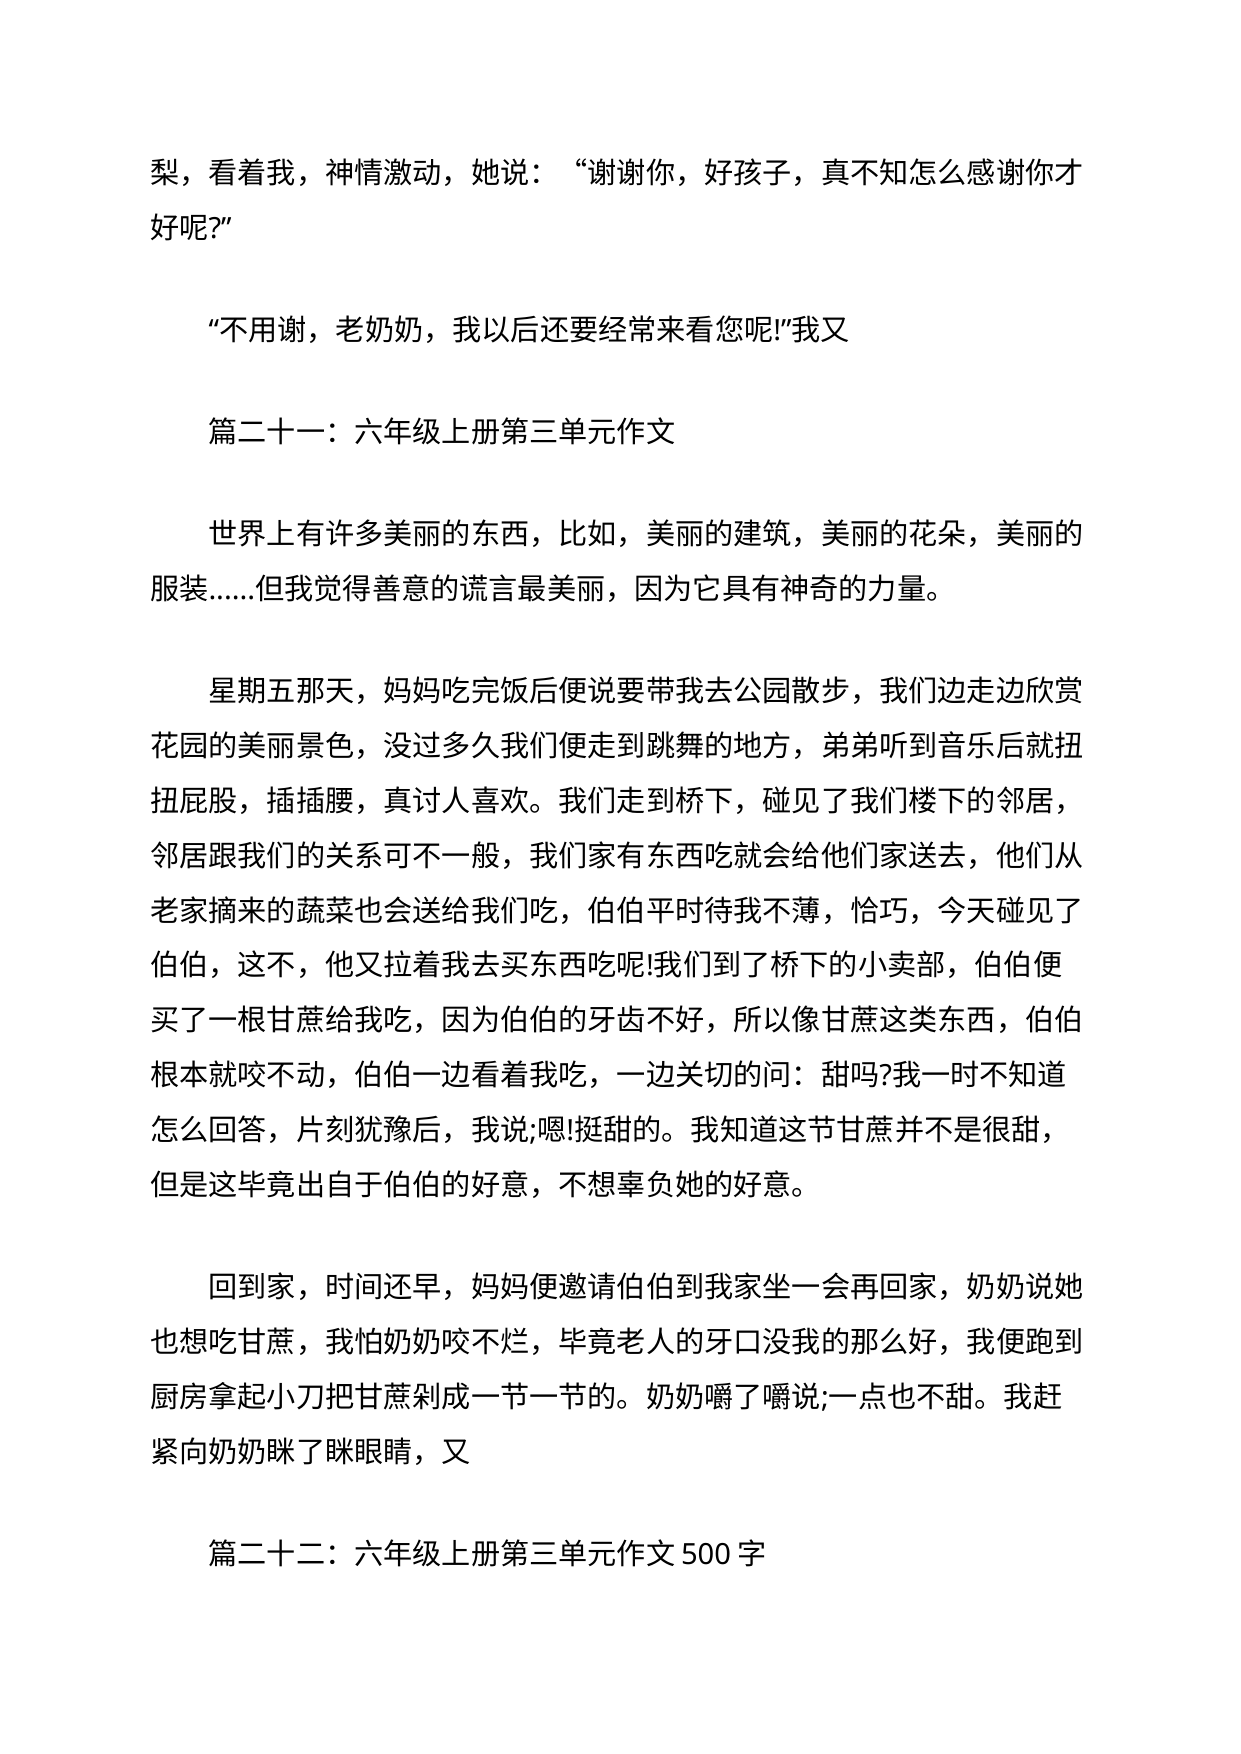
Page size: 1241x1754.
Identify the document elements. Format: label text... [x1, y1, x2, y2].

text 回到家，时间还早，妈妈便邀请伯伯到我家坐一会再回家，奶奶说她也想吃甘蔗，我怕奶奶咬不烂，毕竟老人的牙口没我的那么好，我便跑到厨房拿起小刀把甘蔗剁成一节一节的。奶奶嚼了嚼说;一点也不甜。我赶紧向奶奶眯了眯眼睛，又 [150, 1264, 1090, 1471]
text 世界上有许多美丽的东西，比如，美丽的建筑，美丽的花朵，美丽的服装......但我觉得善意的谎言最美丽，因为它具有神奇的力量。 [150, 511, 1090, 608]
text “不用谢，老奶奶，我以后还要经常来看您呢!”我又 [150, 307, 1090, 349]
text 篇二十二：六年级上册第三单元作文500字 [150, 1530, 1090, 1573]
text 星期五那天，妈妈吃完饭后便说要带我去公园散步，我们边走边欣赏花园的美丽景色，没过多久我们便走到跳舞的地方，弟弟听到音乐后就扭扭屁股，插插腰，真讨人喜欢。我们走到桥下，碰见了我们楼下的邻居，邻居跟我们的关系可不一般，我们家有东西吃就会给他们家送去，他们从老家摘来的蔬菜也会送给我们吃，伯伯平时待我不薄，恰巧，今天碰见了伯伯，这不，他又拉着我去买东西吃呢!我们到了桥下的小卖部，伯伯便买了一根甘蔗给我吃，因为伯伯的牙齿不好，所以像甘蔗这类东西，伯伯根本就咬不动，伯伯一边看着我吃，一边关切的问：甜吗?我一时不知道怎么回答，片刻犹豫后，我说;嗯!挺甜的。我知道这节甘蔗并不是很甜，但是这毕竟出自于伯伯的好意，不想辜负她的好意。 [150, 667, 1090, 1204]
text 篇二十一：六年级上册第三单元作文 [150, 409, 1090, 451]
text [150, 150, 1090, 247]
